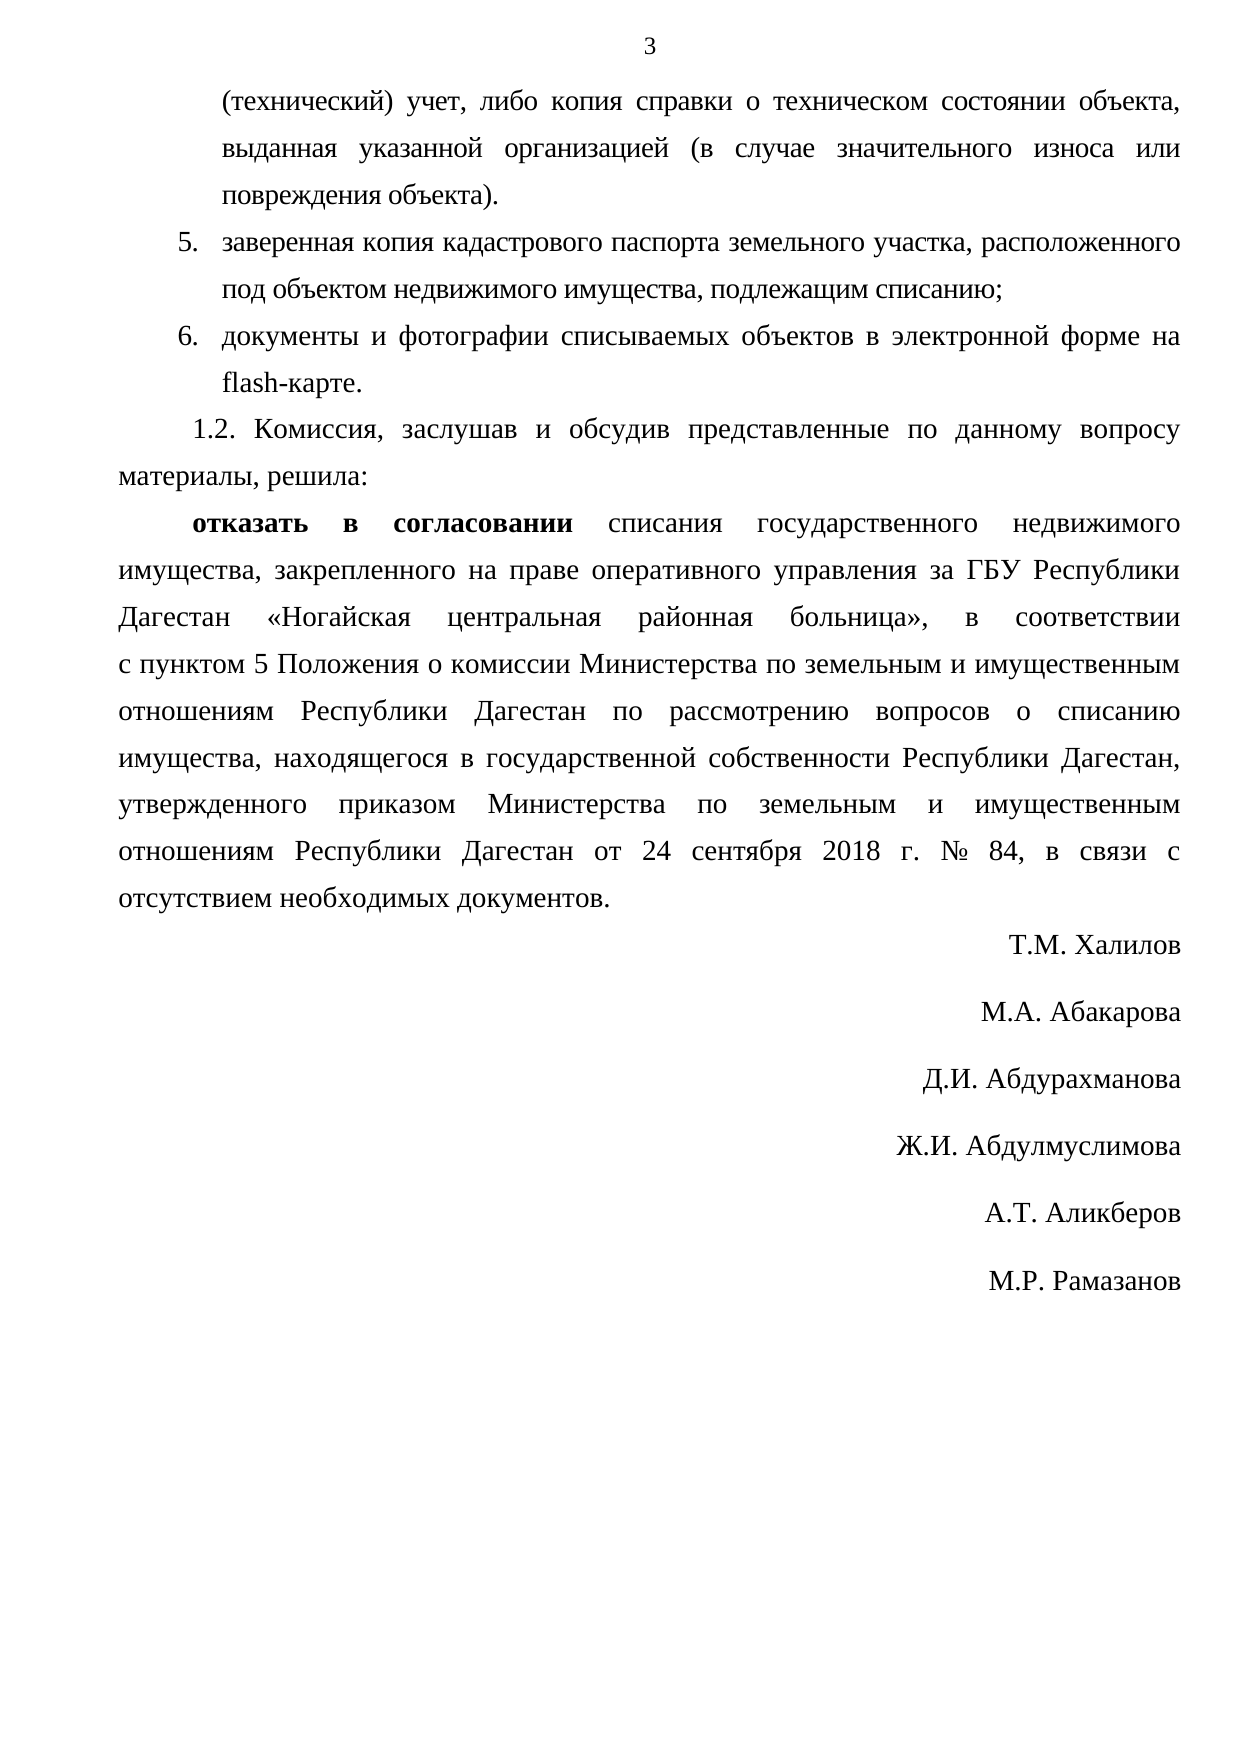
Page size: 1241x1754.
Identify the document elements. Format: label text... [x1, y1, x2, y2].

list заверенная копия кадастрового паспорта земельного участка, расположенного под объектом недвижимого имущества, подлежащим списанию; [177, 224, 1181, 304]
text М.Р. Рамазанов [118, 1263, 1181, 1296]
list документы и фотографии списываемых объектов в электронной форме на flash-карте. [177, 318, 1181, 398]
text отказать в согласовании списания государственного недвижимого имущества, закрепленного на праве оперативного управления за ГБУ Республики Дагестан «Ногайская центральная районная больница», в соответствии с пунктом 5 Положения о комиссии Министерства по земельным и имущественным отношениям Республики Дагестан по рассмотрению вопросов о списанию имущества, находящегося в государственной собственности Республики Дагестан, утвержденного приказом Министерства по земельным и имущественным отношениям Республики Дагестан от 24 сентября 2018 г. № 84, в связи с отсутствием необходимых документов. [118, 505, 1181, 914]
text Т.М. Халилов [118, 927, 1181, 961]
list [177, 83, 1181, 211]
text 1.2. Комиссия, заслушав и обсудив представленные по данному вопросу материалы, решила: [118, 412, 1181, 492]
text А.Т. Аликберов [118, 1196, 1181, 1229]
text М.А. Абакарова [118, 994, 1181, 1028]
text Д.И. Абдурахманова [118, 1061, 1181, 1095]
text Ж.И. Абдулмуслимова [118, 1128, 1181, 1162]
